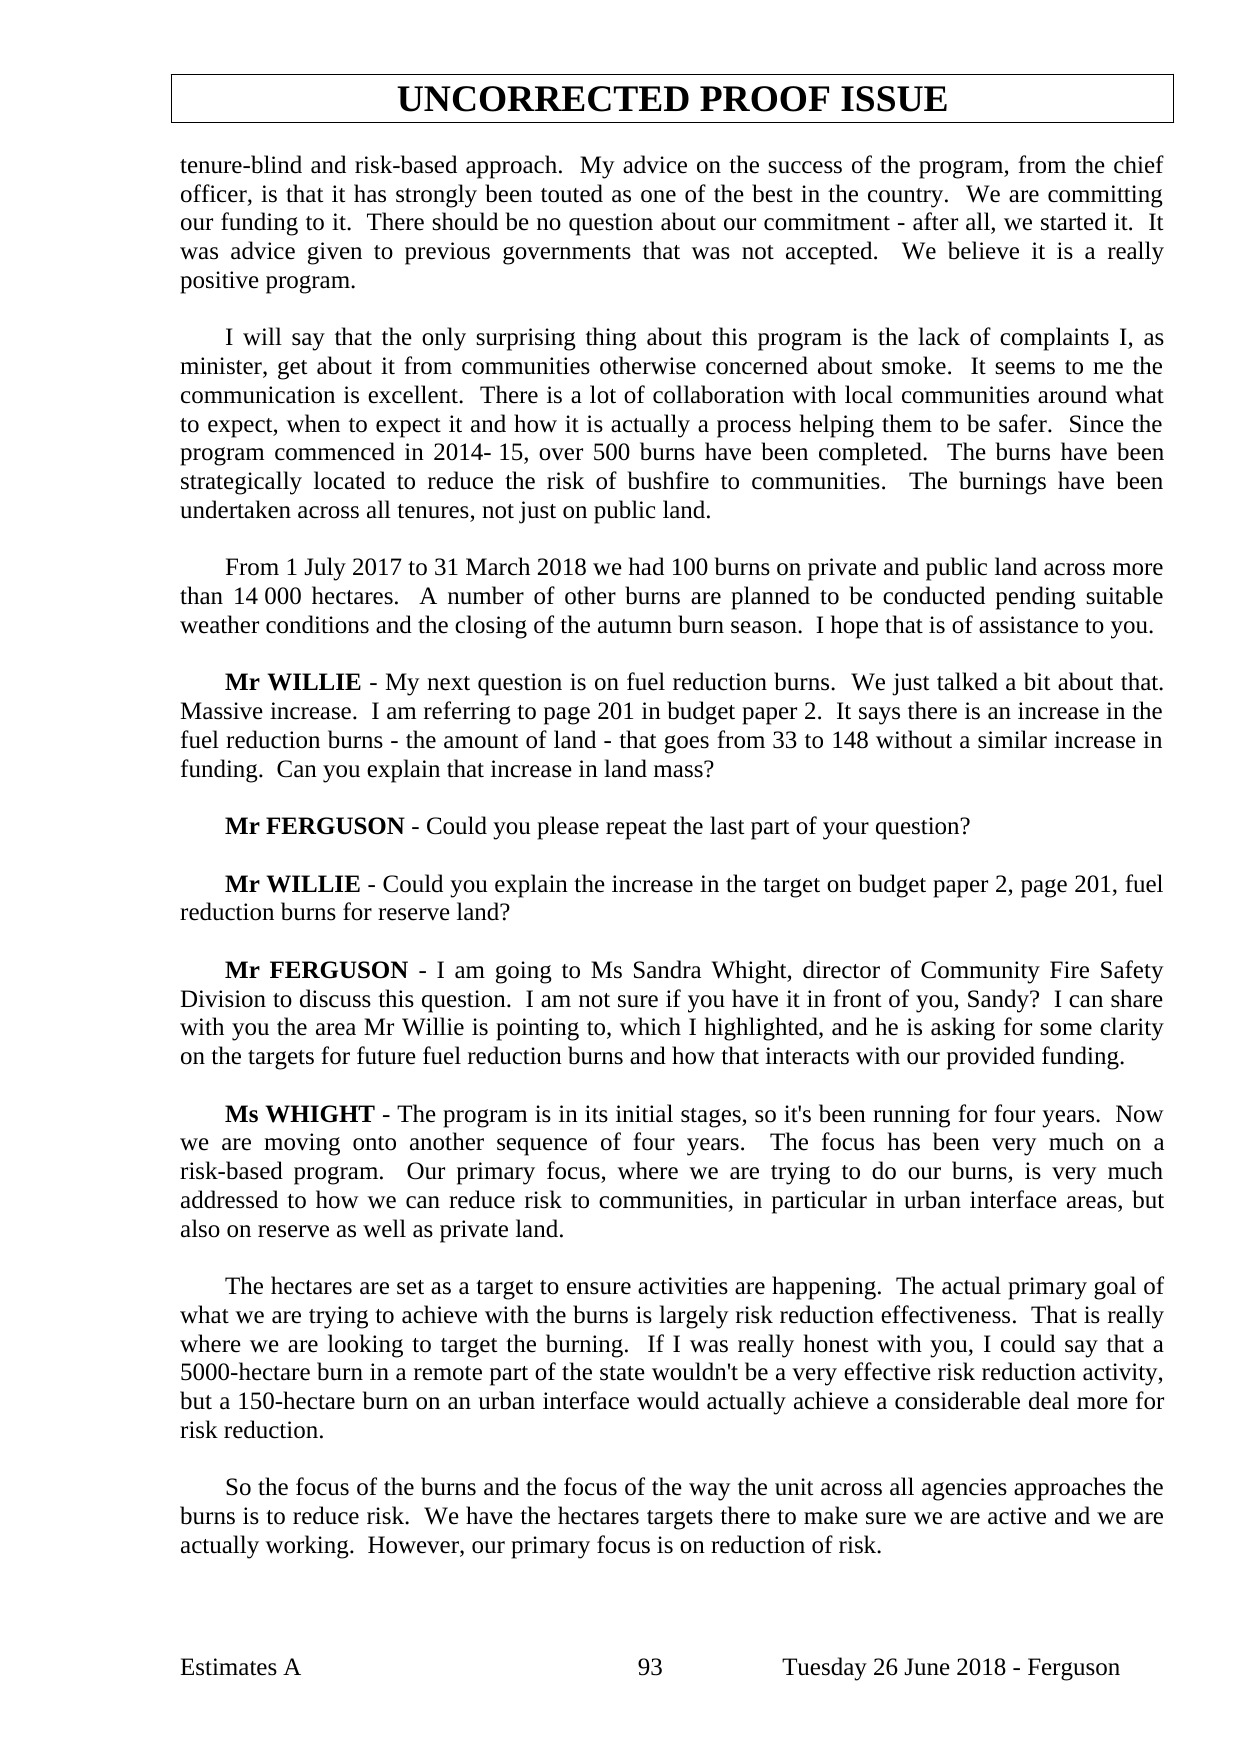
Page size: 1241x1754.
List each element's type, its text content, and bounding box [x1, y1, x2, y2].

text So the focus of the burns and the focus of the way the unit across all agencies approaches the burns is to reduce risk. We have the hectares targets there to make sure we are active and we are actually working. However, our primary focus is on reduction of risk. [180, 1472, 1165, 1559]
text From 1 July 2017 to 31 March 2018 we had 100 burns on private and public land across more than 14 000 hectares. A number of other burns are planned to be conducted pending suitable weather conditions and the closing of the autumn burn season. I hope that is of assistance to you. [180, 552, 1165, 639]
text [180, 150, 1165, 294]
text Mr FERGUSON - Could you please repeat the last part of your question? [180, 811, 1165, 840]
text The hectares are set as a target to ensure activities are happening. The actual primary goal of what we are trying to achieve with the burns is largely risk reduction effectiveness. That is really where we are looking to target the burning. If I was really honest with you, I could say that a 5000-hectare burn in a remote part of the state wouldn't be a very effective risk reduction activity, but a 150-hectare burn on an urban interface would actually achieve a considerable deal more for risk reduction. [180, 1271, 1165, 1444]
text Mr FERGUSON - I am going to Ms Sandra Whight, director of Community Fire Safety Division to discuss this question. I am not sure if you have it in front of you, Sandy? I can share with you the area Mr Willie is pointing to, which I highlighted, and he is asking for some clarity on the targets for future fuel reduction burns and how that interacts with our provided funding. [180, 955, 1165, 1070]
text Mr WILLIE - My next question is on fuel reduction burns. We just talked a bit about that. Massive increase. I am referring to page 201 in budget paper 2. It says there is an increase in the fuel reduction burns - the amount of land - that goes from 33 to 148 without a similar increase in funding. Can you explain that increase in land mass? [180, 667, 1165, 782]
text Mr WILLIE - Could you explain the increase in the target on budget paper 2, page 201, fuel reduction burns for reserve land? [180, 869, 1165, 926]
text Ms WHIGHT - The program is in its initial stages, so it's been running for four years. Now we are moving onto another sequence of four years. The focus has been very much on a risk-based program. Our primary focus, where we are trying to do our burns, is very much addressed to how we can reduce risk to communities, in particular in urban interface areas, but also on reserve as well as private land. [180, 1099, 1165, 1242]
text I will say that the only surprising thing about this program is the lack of complaints I, as minister, get about it from communities otherwise concerned about smoke. It seems to me the communication is excellent. There is a lot of collaboration with local communities around what to expect, when to expect it and how it is actually a process helping them to be safer. Since the program commenced in 2014- 15, over 500 burns have been completed. The burns have been strategically located to reduce the risk of bushfire to communities. The burnings have been undertaken across all tenures, not just on public land. [180, 322, 1165, 524]
